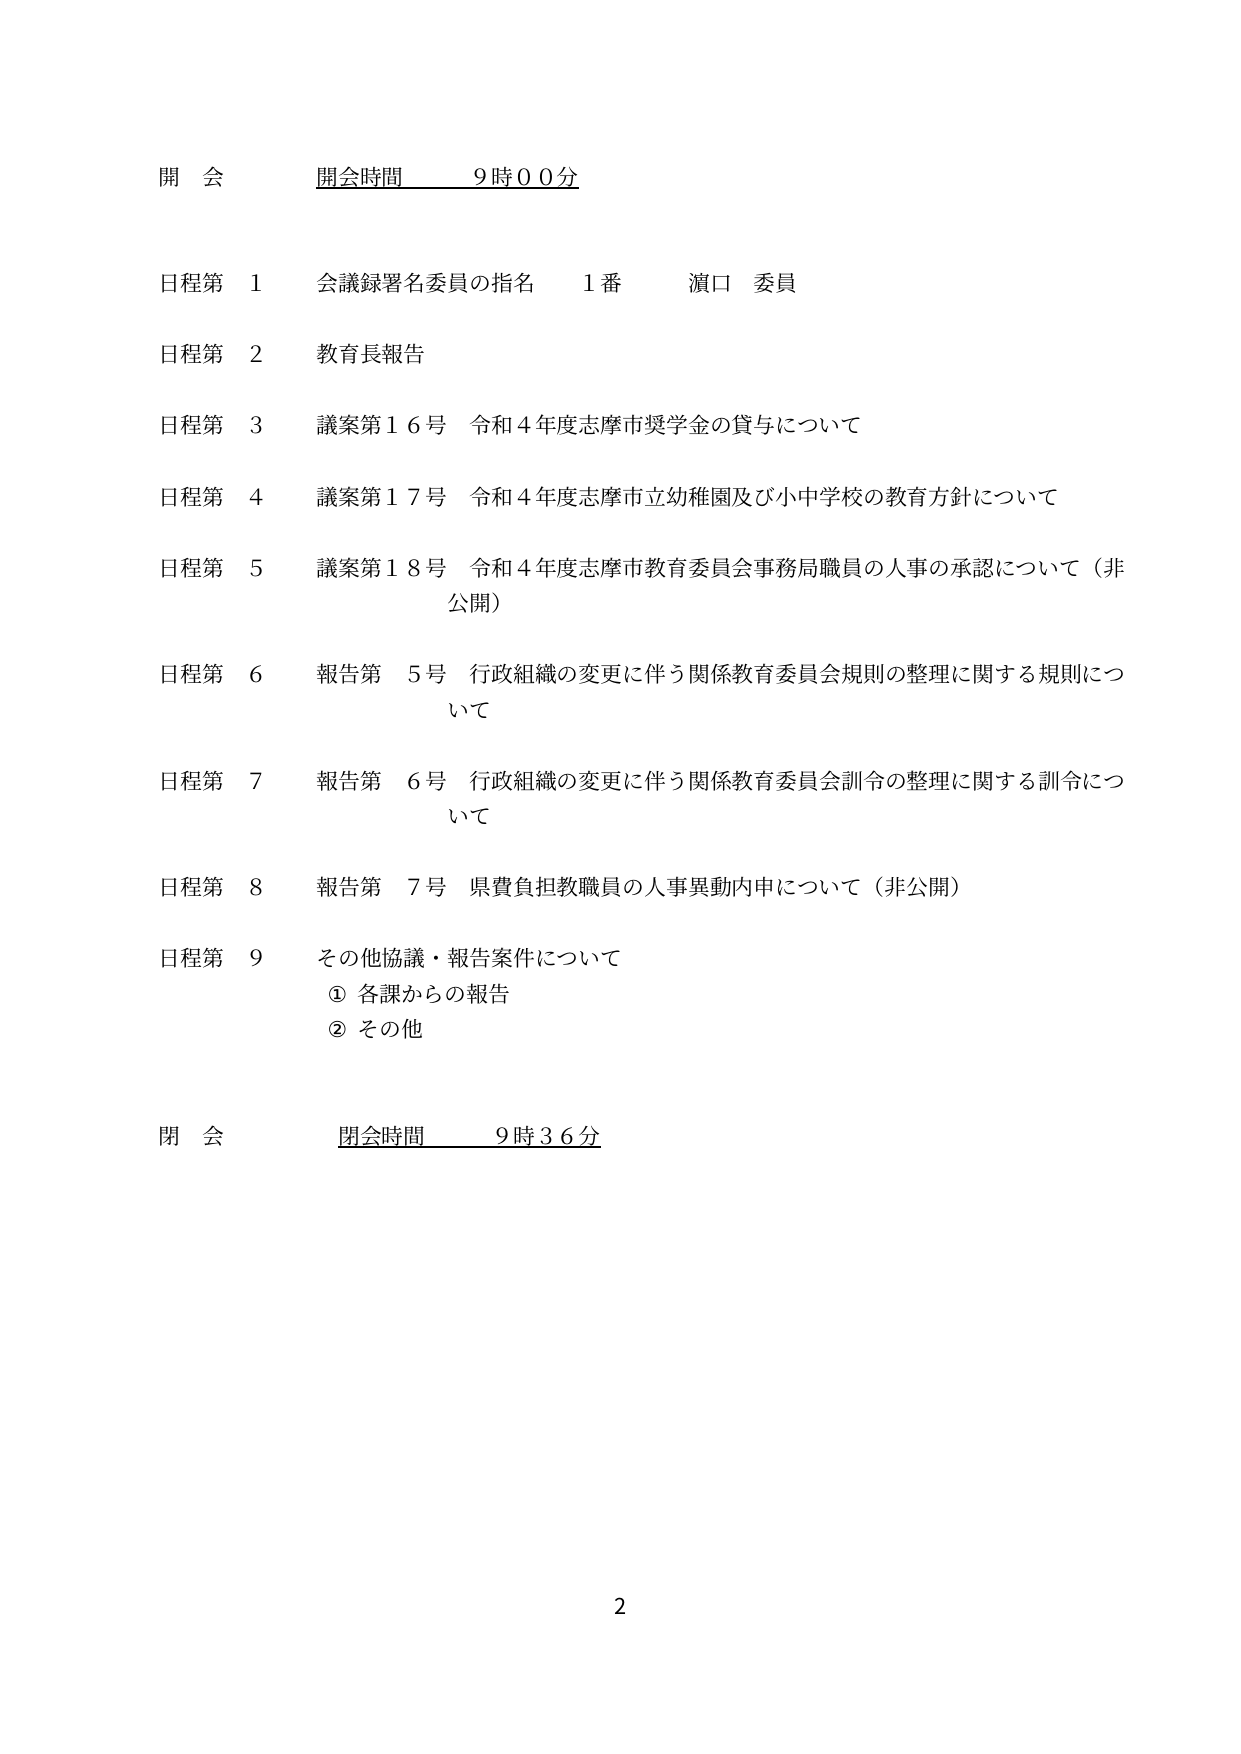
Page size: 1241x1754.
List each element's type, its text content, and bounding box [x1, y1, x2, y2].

table_header 開 会 日程第 １ 日程第 ２ 日程第 ３ 日程第 ４ 日程第 ５ 日程第 ６ 日程第 ７ 日程第 ８ 日程第 ９ 閉 会 [148, 158, 306, 1579]
table_header 開会時間 ９時００分 会議録署名委員の指名 １番 濵口 委員 教育長報告 議案第１６号 令和４年度志摩市奨学金の貸与について 議案第１７号 令和４年度志摩市立幼稚園及び小中学校の教育方針について 議案第１８号 令和４年度志摩市教育委員会事務局職員の人事の承認について（非 公開） 報告第 ５号 行政組織の変更に伴う関係教育委員会規則の整理に関する規則につ いて 報告第 ６号 行政組織の変更に伴う関係教育委員会訓令の整理に関する訓令につ いて 報告第 ７号 県費負担教職員の人事異動内申について（非公開） その他協議・報告案件について 各課からの報告 その他 閉会時間 ９時３６分 [306, 158, 1183, 1579]
